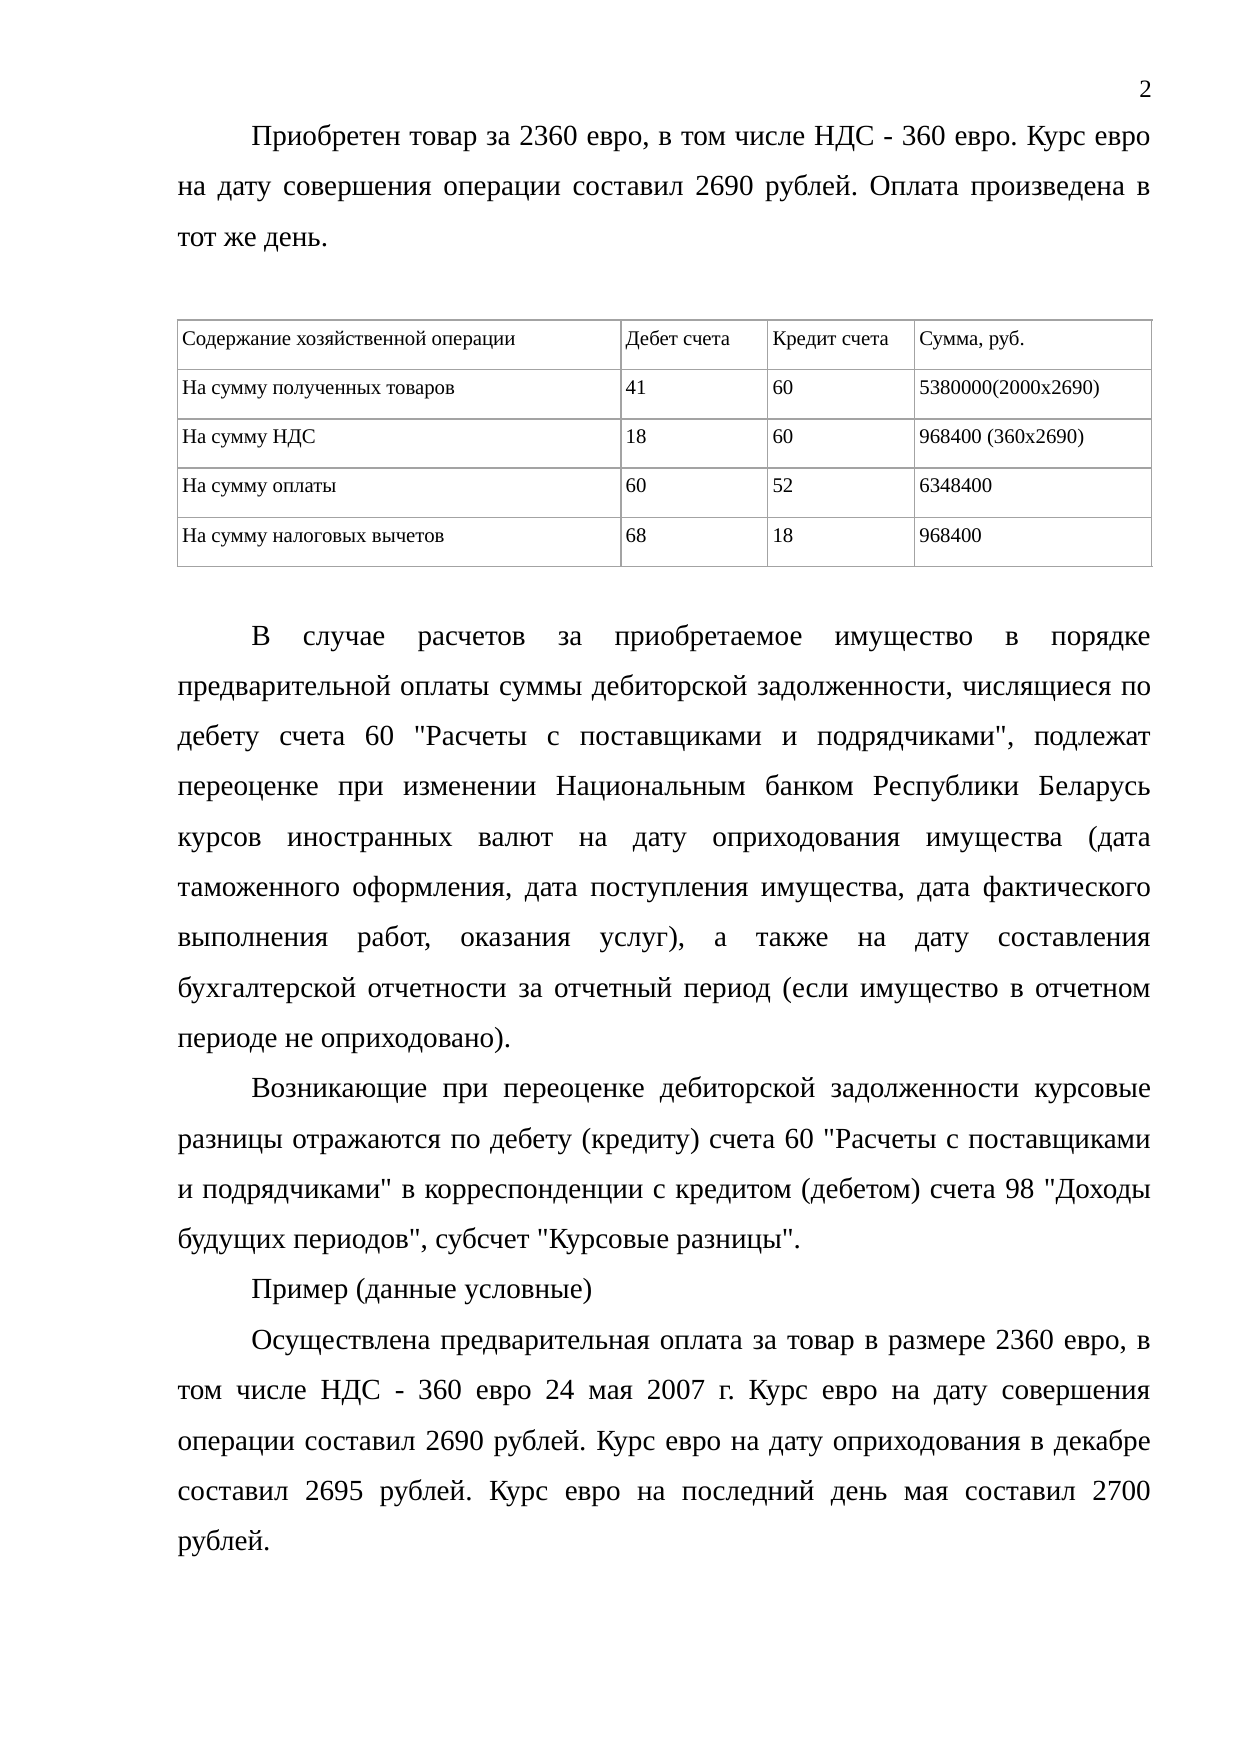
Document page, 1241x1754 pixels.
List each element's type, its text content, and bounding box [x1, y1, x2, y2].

table_header Дебет счета [622, 321, 767, 369]
table_cell На сумму оплаты [178, 469, 620, 516]
text Пример (данные условные) [177, 1272, 1152, 1305]
table_cell 60 [622, 469, 767, 516]
table_cell 6348400 [915, 469, 1151, 516]
table_cell 41 [622, 370, 767, 418]
table_cell 60 [768, 420, 914, 467]
text Приобретен товар за 2360 евро, в том числе НДС - 360 евро. Курс евро на дату совершения операции составил 2690 рублей. Оплата произведена в тот же день. [177, 118, 1152, 252]
table_cell 968400 (360х2690) [915, 420, 1151, 467]
table_header Кредит счета [768, 321, 914, 369]
table_cell 968400 [915, 518, 1151, 566]
table_cell 68 [622, 518, 767, 566]
table_cell 18 [622, 420, 767, 467]
table_cell 52 [768, 469, 914, 516]
table_cell На сумму НДС [178, 420, 620, 467]
table_cell 60 [768, 370, 914, 418]
table_cell 18 [768, 518, 914, 566]
table_cell На сумму полученных товаров [178, 370, 620, 418]
text Возникающие при переоценке дебиторской задолженности курсовые разницы отражаются по дебету (кредиту) счета 60 "Расчеты с поставщиками и подрядчиками" в корреспонденции с кредитом (дебетом) счета 98 "Доходы будущих периодов", субсчет "Курсовые разницы". [177, 1070, 1152, 1255]
table_cell На сумму налоговых вычетов [178, 518, 620, 566]
text Осуществлена предварительная оплата за товар в размере 2360 евро, в том числе НДС - 360 евро 24 мая 2007 г. Курс евро на дату совершения операции составил 2690 рублей. Курс евро на дату оприходования в декабре составил 2695 рублей. Курс евро на последний день мая составил 2700 рублей. [177, 1322, 1152, 1557]
table_header Содержание хозяйственной операции [178, 321, 620, 369]
table_header Сумма, руб. [915, 321, 1151, 369]
table_cell 5380000(2000х2690) [915, 370, 1151, 418]
text В случае расчетов за приобретаемое имущество в порядке предварительной оплаты суммы дебиторской задолженности, числящиеся по дебету счета 60 "Расчеты с поставщиками и подрядчиками", подлежат переоценке при изменении Национальным банком Республики Беларусь курсов иностранных валют на дату оприходования имущества (дата таможенного оформления, дата поступления имущества, дата фактического выполнения работ, оказания услуг), а также на дату составления бухгалтерской отчетности за отчетный период (если имущество в отчетном периоде не оприходовано). [177, 618, 1152, 1054]
